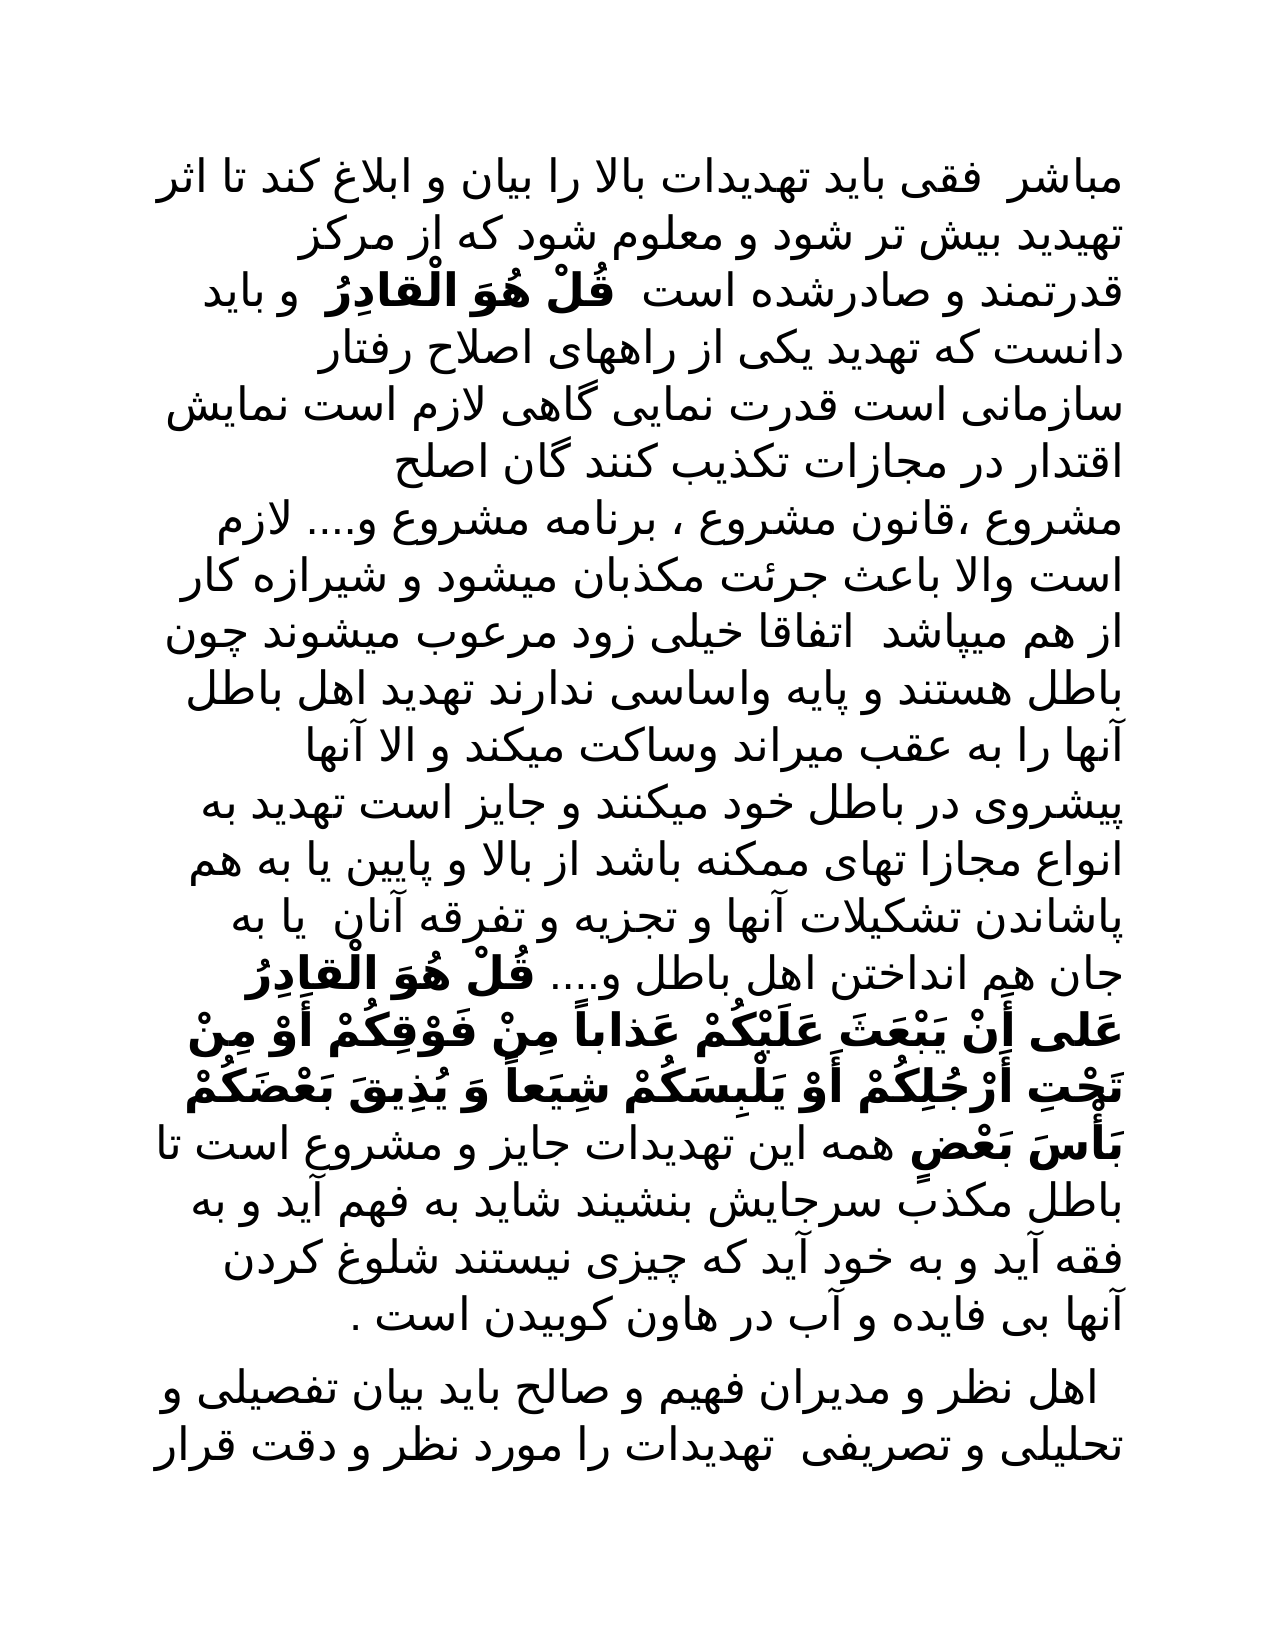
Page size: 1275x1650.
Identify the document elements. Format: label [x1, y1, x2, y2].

text [150, 150, 1125, 1340]
text [150, 1361, 1125, 1471]
